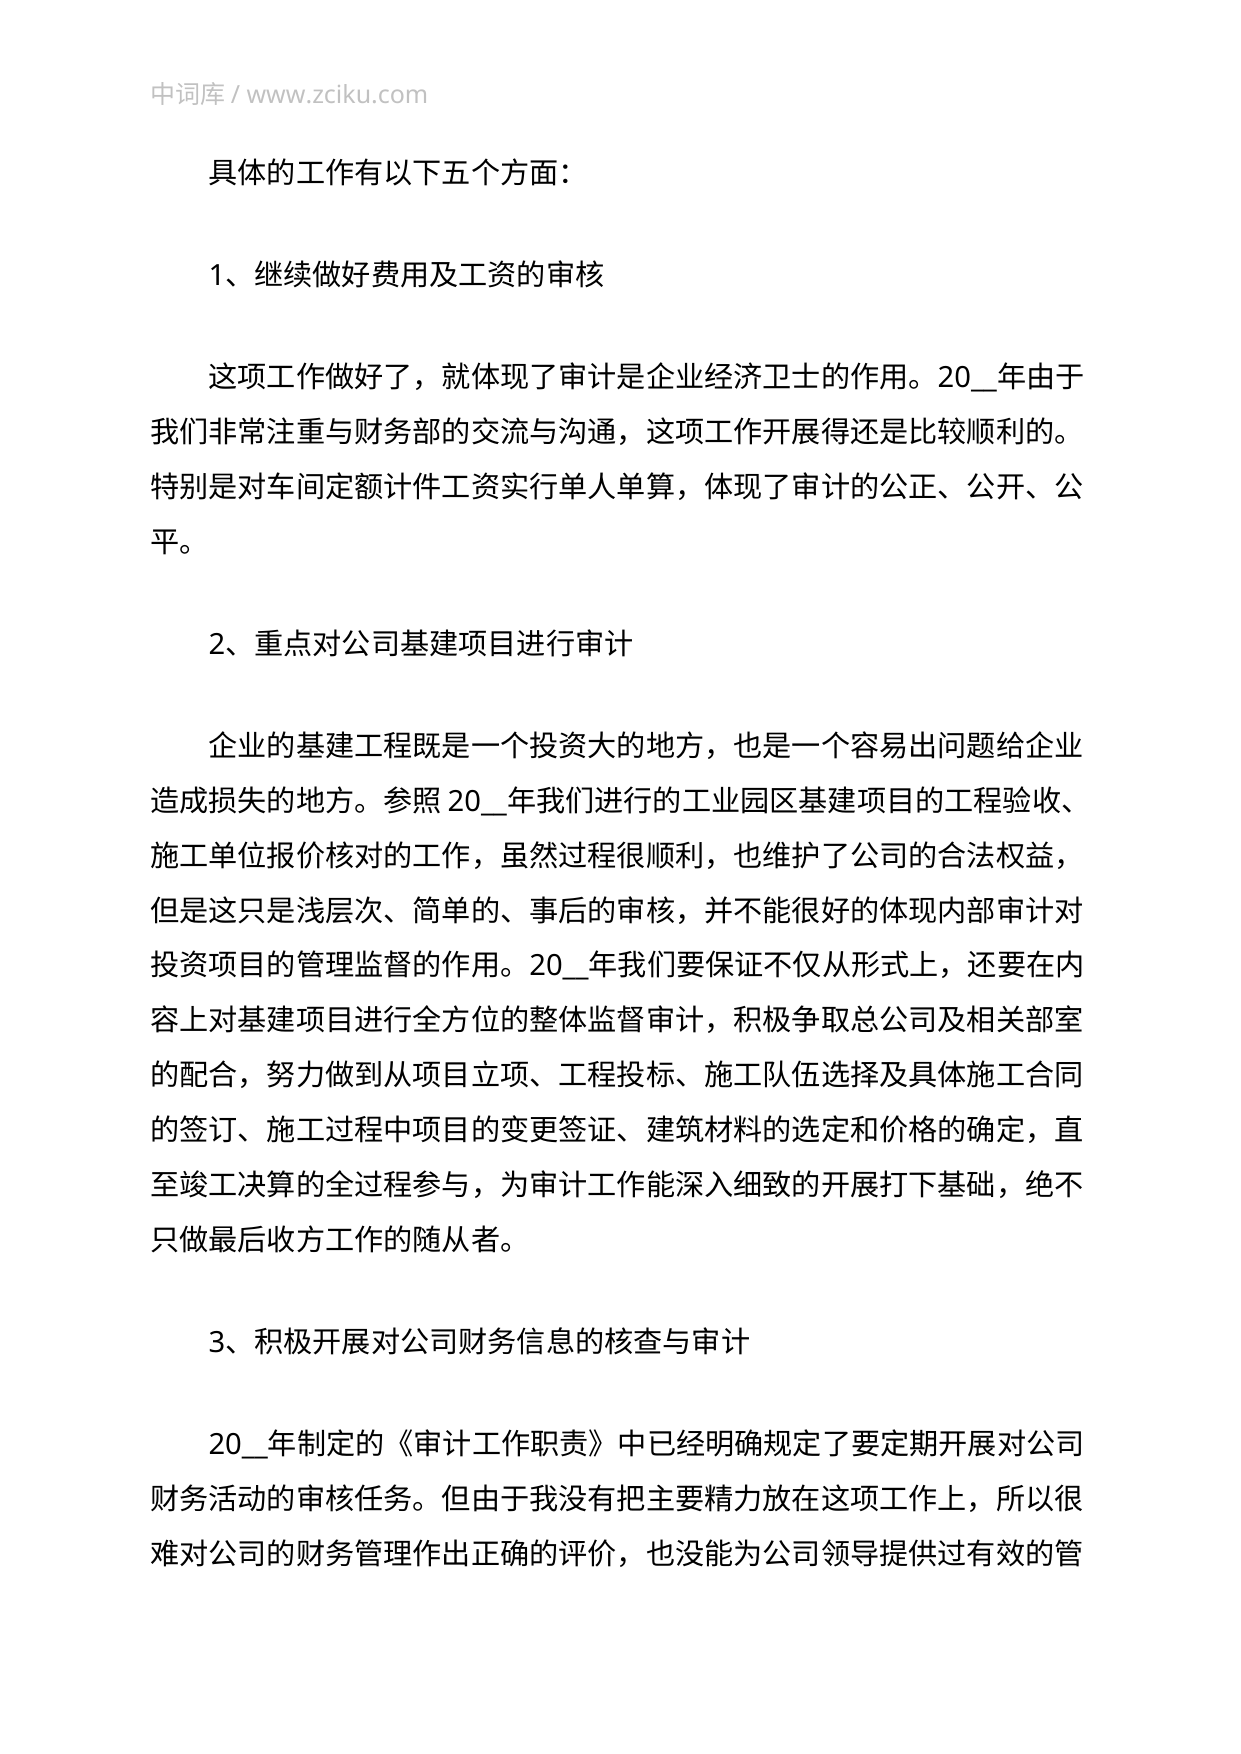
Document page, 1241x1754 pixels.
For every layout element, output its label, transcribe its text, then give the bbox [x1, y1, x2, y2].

text 这项工作做好了，就体现了审计是企业经济卫士的作用。20__年由于我们非常注重与财务部的交流与沟通，这项工作开展得还是比较顺利的。特别是对车间定额计件工资实行单人单算，体现了审计的公正、公开、公平。 [150, 354, 1090, 561]
text 3、积极开展对公司财务信息的核查与审计 [150, 1318, 1090, 1361]
text 2、重点对公司基建项目进行审计 [150, 620, 1090, 663]
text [150, 1420, 1090, 1572]
text 具体的工作有以下五个方面： [150, 150, 1090, 192]
text 1、继续做好费用及工资的审核 [150, 252, 1090, 294]
text 企业的基建工程既是一个投资大的地方，也是一个容易出问题给企业造成损失的地方。参照20__年我们进行的工业园区基建项目的工程验收、施工单位报价核对的工作，虽然过程很顺利，也维护了公司的合法权益，但是这只是浅层次、简单的、事后的审核，并不能很好的体现内部审计对投资项目的管理监督的作用。20__年我们要保证不仅从形式上，还要在内容上对基建项目进行全方位的整体监督审计，积极争取总公司及相关部室的配合，努力做到从项目立项、工程投标、施工队伍选择及具体施工合同的签订、施工过程中项目的变更签证、建筑材料的选定和价格的确定，直至竣工决算的全过程参与，为审计工作能深入细致的开展打下基础，绝不只做最后收方工作的随从者。 [150, 722, 1090, 1259]
